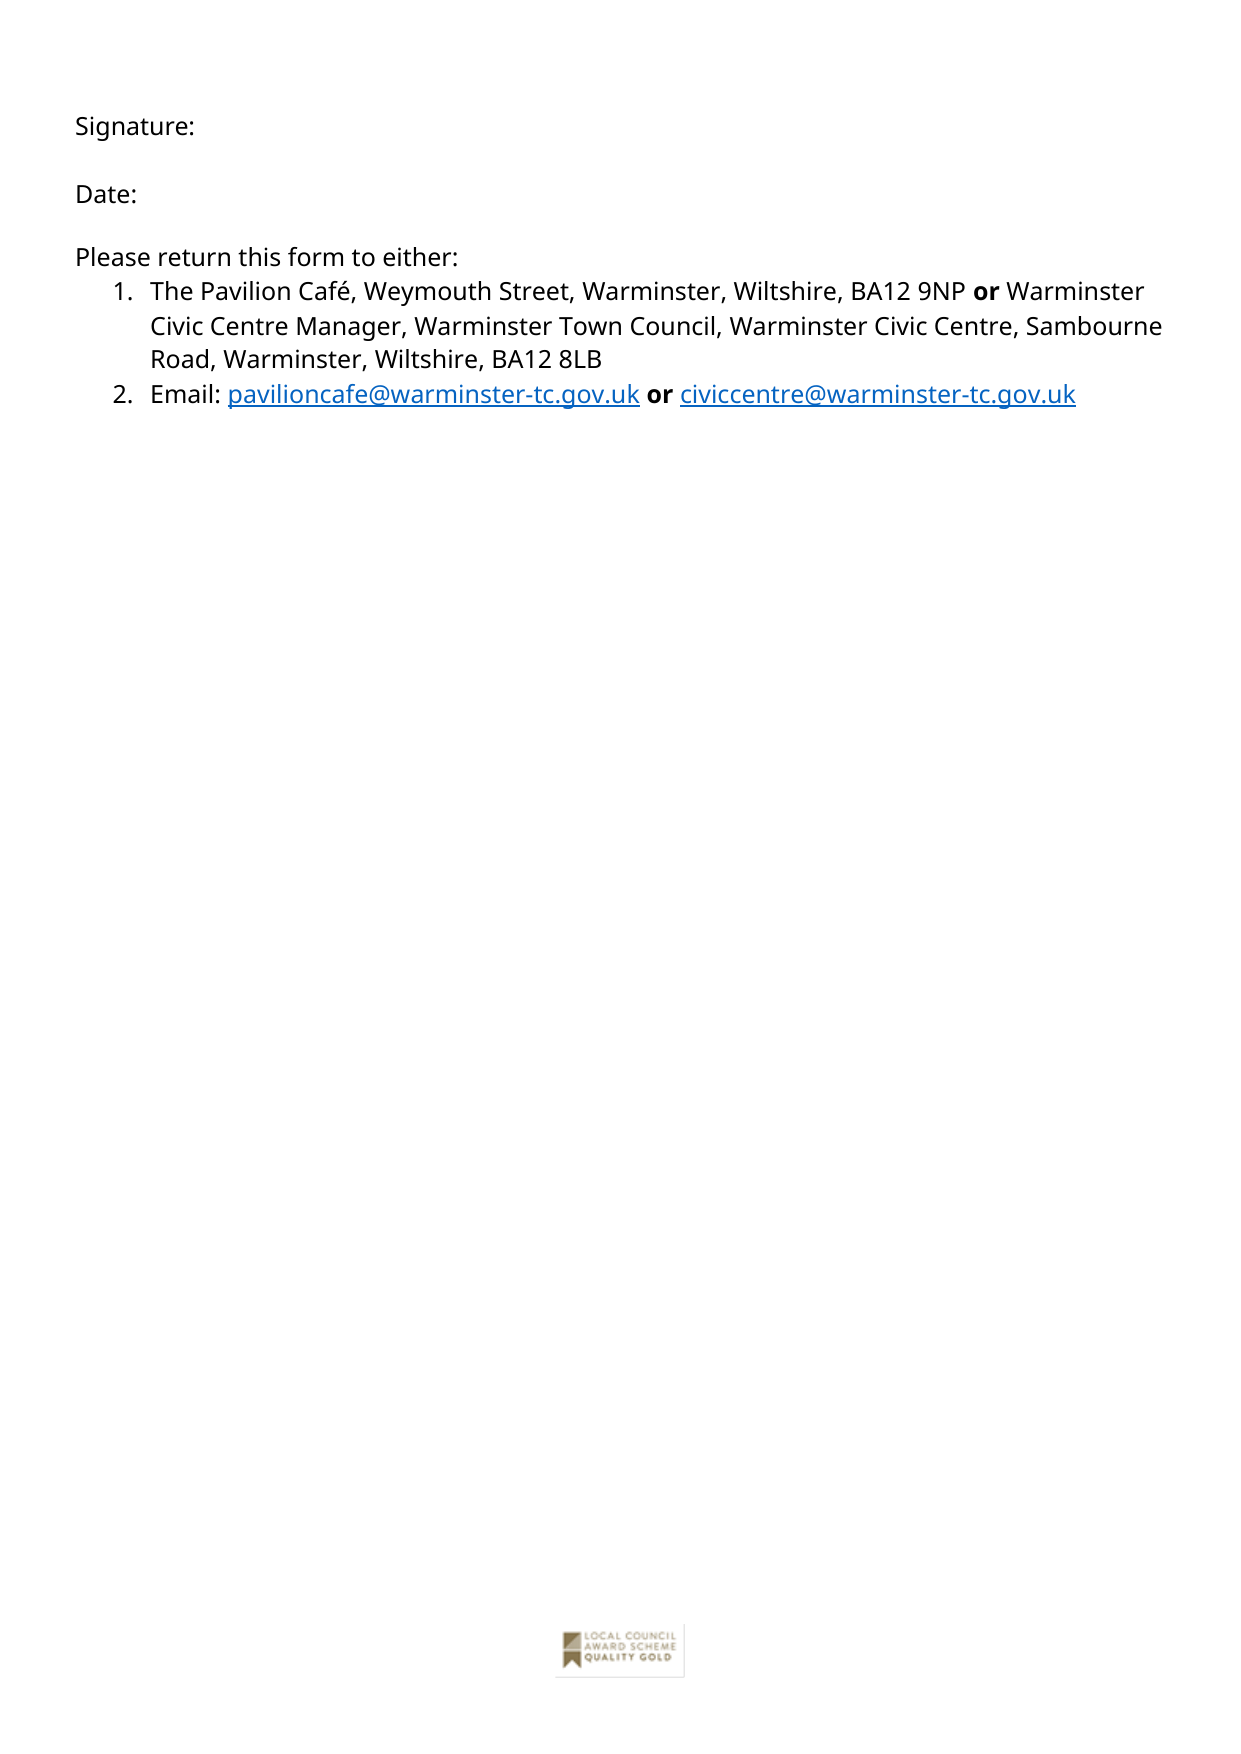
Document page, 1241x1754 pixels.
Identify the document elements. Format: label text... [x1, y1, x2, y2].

text Please return this form to either: [75, 240, 1165, 274]
text Signature: [75, 109, 1165, 143]
list Email: pavilioncafe@warminster-tc.gov.uk or civiccentre@warminster-tc.gov.uk [112, 376, 1165, 410]
list The Pavilion Café, Weymouth Street, Warminster, Wiltshire, BA12 9NP or Warminster Civic Centre Manager, Warminster Town Council, Warminster Civic Centre, Sambourne Road, Warminster, Wiltshire, BA12 8LB [112, 274, 1165, 376]
text Date: [75, 177, 1165, 240]
picture [555, 1624, 686, 1679]
